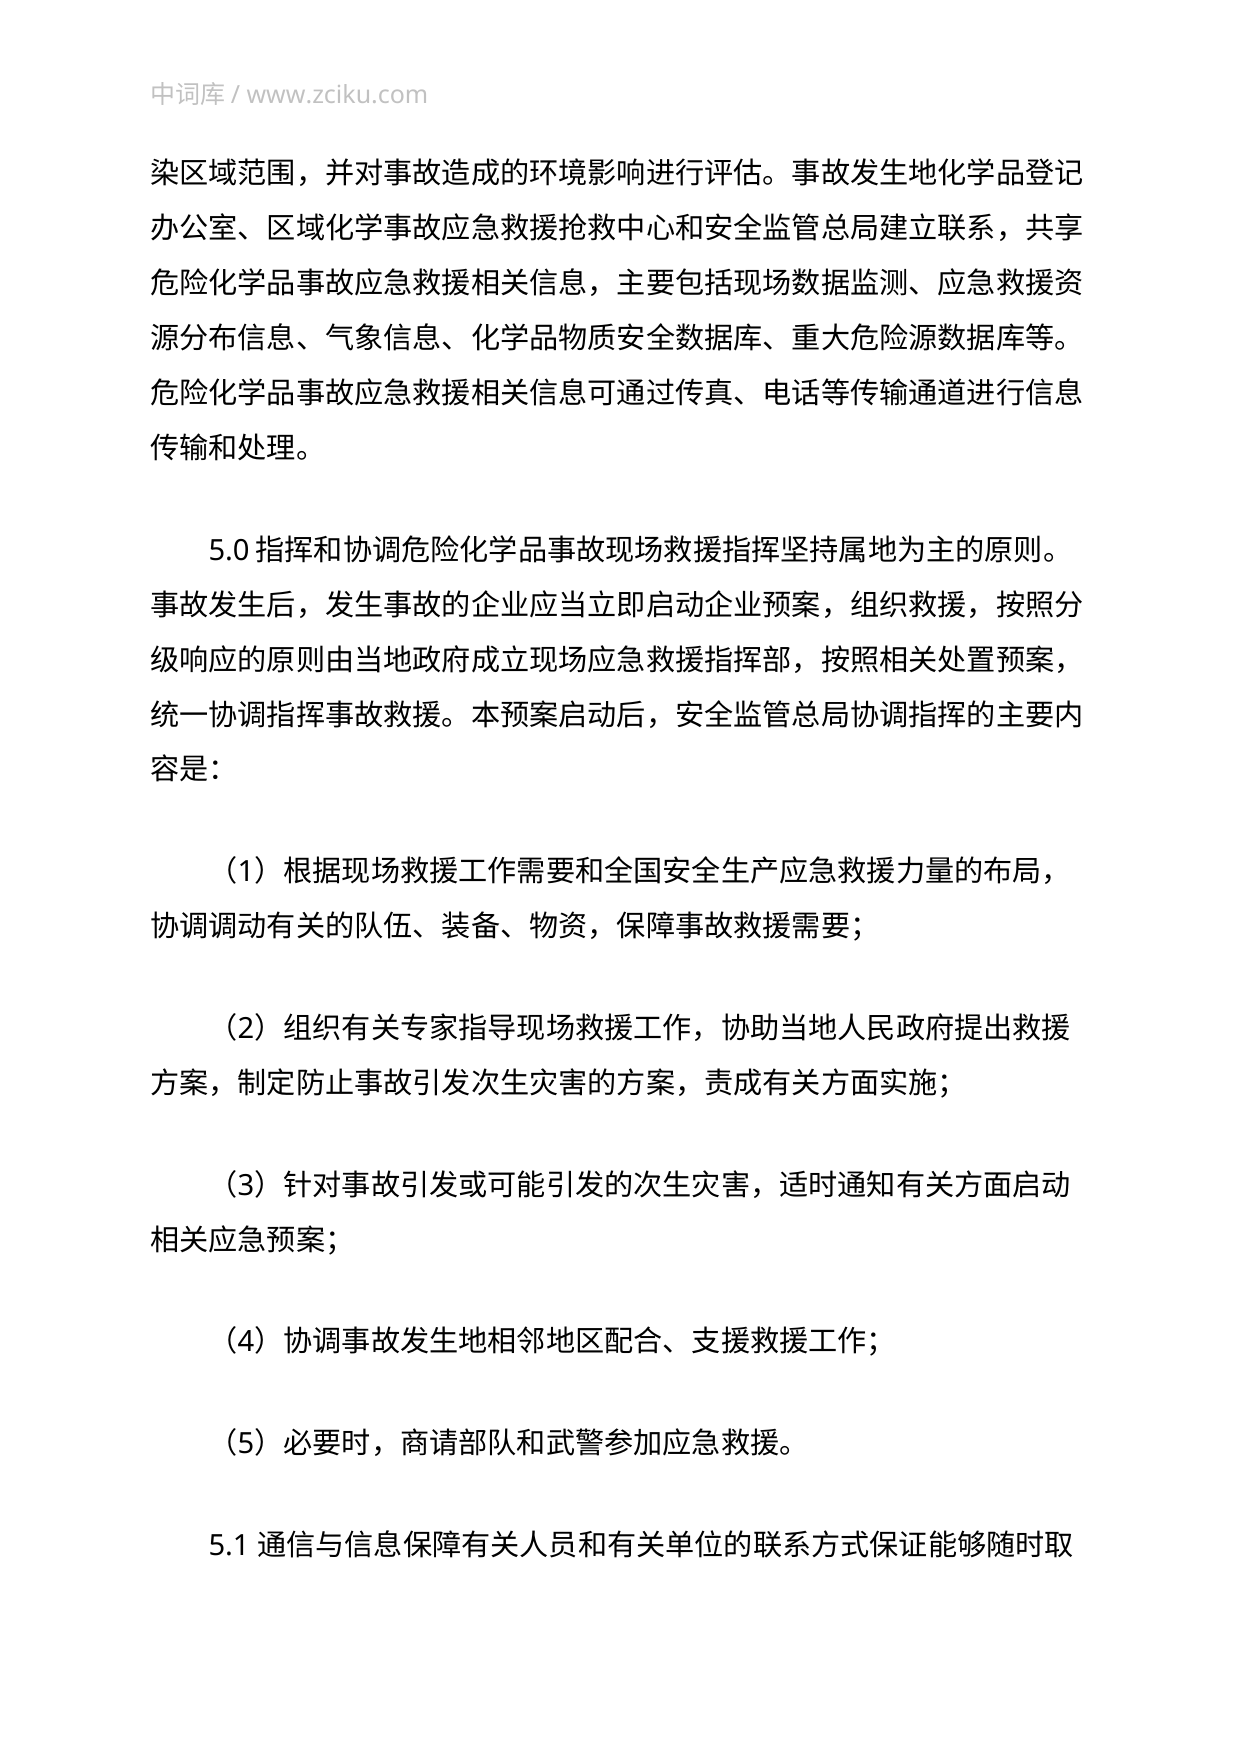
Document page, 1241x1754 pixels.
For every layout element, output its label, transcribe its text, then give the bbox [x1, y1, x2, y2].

text 5.0指挥和协调危险化学品事故现场救援指挥坚持属地为主的原则。事故发生后，发生事故的企业应当立即启动企业预案，组织救援，按照分级响应的原则由当地政府成立现场应急救援指挥部，按照相关处置预案，统一协调指挥事故救援。本预案启动后，安全监管总局协调指挥的主要内容是： [150, 526, 1090, 788]
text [150, 1522, 1090, 1564]
text （4）协调事故发生地相邻地区配合、支援救援工作； [150, 1318, 1090, 1360]
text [150, 150, 1090, 467]
text （5）必要时，商请部队和武警参加应急救援。 [150, 1420, 1090, 1462]
text （3）针对事故引发或可能引发的次生灾害，适时通知有关方面启动相关应急预案； [150, 1161, 1090, 1258]
text （1）根据现场救援工作需要和全国安全生产应急救援力量的布局，协调调动有关的队伍、装备、物资，保障事故救援需要； [150, 848, 1090, 945]
text （2）组织有关专家指导现场救援工作，协助当地人民政府提出救援方案，制定防止事故引发次生灾害的方案，责成有关方面实施； [150, 1004, 1090, 1102]
